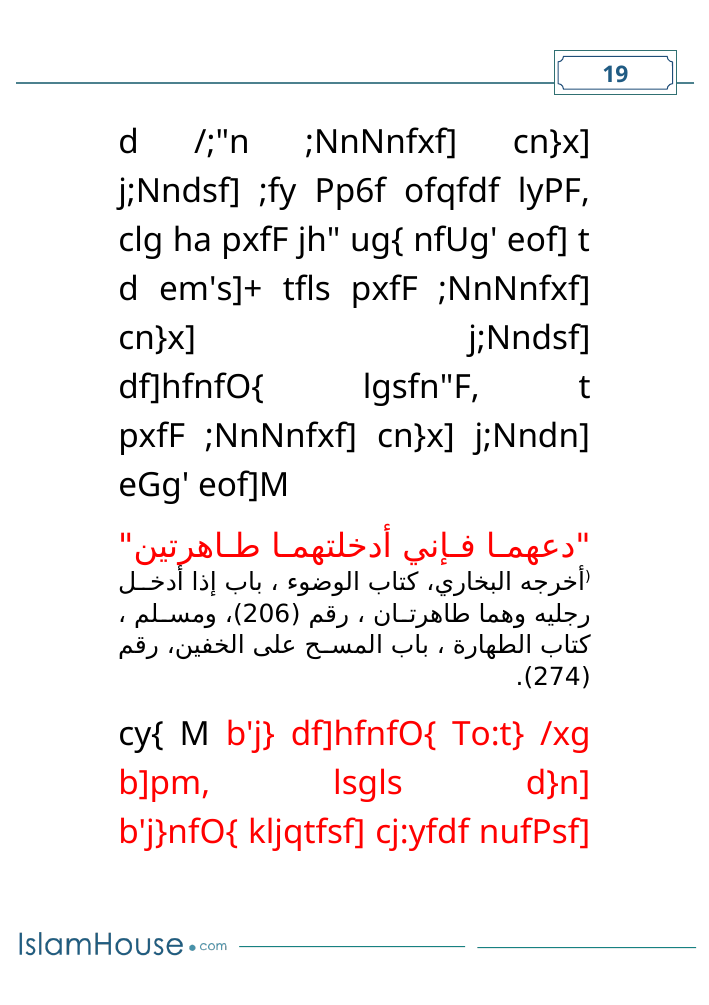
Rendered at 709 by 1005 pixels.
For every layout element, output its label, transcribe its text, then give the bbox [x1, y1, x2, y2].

picture [12, 928, 466, 961]
picture [471, 929, 697, 962]
text "دعهما فإني أدخلتهما طاهرتين" (أخرجه البخاري، كتاب الوضوء ، باب إذا أدخل رجليه وهما طاهرتان ، رقم (206)، ومسلم ، كتاب الطهارة ، باب المسح على الخفين، رقم (274). [118, 526, 591, 691]
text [118, 118, 591, 506]
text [118, 710, 591, 853]
